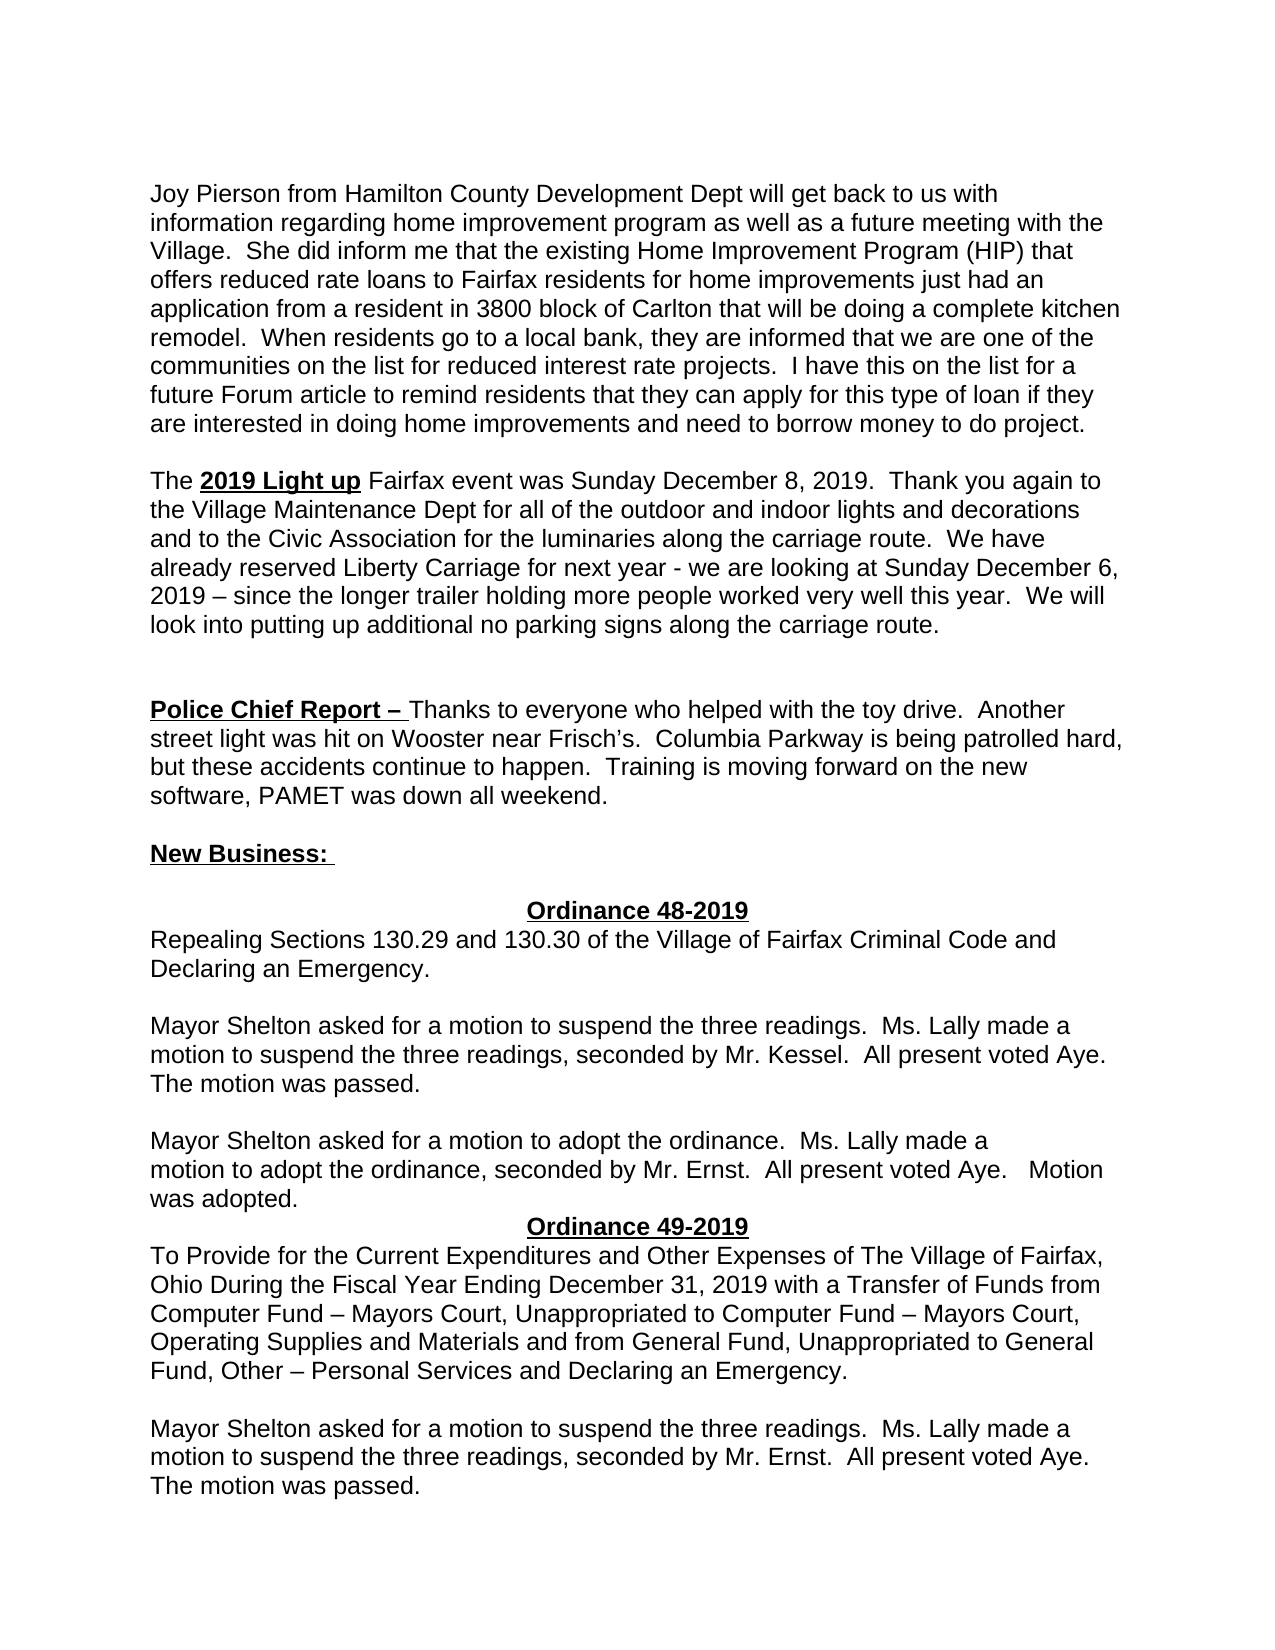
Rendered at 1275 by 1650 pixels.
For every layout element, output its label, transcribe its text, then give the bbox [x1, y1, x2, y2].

text motion to adopt the ordinance, seconded by Mr. Ernst. All present voted Aye. Motion was adopted. [150, 1155, 1125, 1212]
text Ordinance 49-2019 [150, 1212, 1125, 1241]
text Repealing Sections 130.29 and 130.30 of the Village of Fairfax Criminal Code and Declaring an Emergency. [150, 925, 1125, 982]
text Mayor Shelton asked for a motion to suspend the three readings. Ms. Lally made a motion to suspend the three readings, seconded by Mr. Kessel. All present voted Aye. The motion was passed. [150, 1011, 1125, 1097]
text Ordinance 48-2019 [150, 896, 1125, 925]
text Mayor Shelton asked for a motion to suspend the three readings. Ms. Lally made a motion to suspend the three readings, seconded by Mr. Ernst. All present voted Aye. The motion was passed. [150, 1413, 1125, 1500]
text To Provide for the Current Expenditures and Other Expenses of The Village of Fairfax, Ohio During the Fiscal Year Ending December 31, 2019 with a Transfer of Funds from Computer Fund – Mayors Court, Unappropriated to Computer Fund – Mayors Court, Operating Supplies and Materials and from General Fund, Unappropriated to General Fund, Other – Personal Services and Declaring an Emergency. [150, 1241, 1125, 1385]
text Police Chief Report – Thanks to everyone who helped with the toy drive. Another street light was hit on Wooster near Frisch’s. Columbia Parkway is being patrolled hard, but these accidents continue to happen. Training is moving forward on the new software, PAMET was down all weekend. [150, 695, 1125, 810]
text The 2019 Light up Fairfax event was Sunday December 8, 2019. Thank you again to the Village Maintenance Dept for all of the outdoor and indoor lights and decorations and to the Civic Association for the luminaries along the carriage route. We have already reserved Liberty Carriage for next year - we are looking at Sunday December 6, 2019 – since the longer trailer holding more people worked very well this year. We will look into putting up additional no parking signs along the carriage route. [150, 466, 1125, 639]
text Mayor Shelton asked for a motion to adopt the ordinance. Ms. Lally made a [150, 1126, 1125, 1155]
text New Business: [150, 838, 1125, 867]
text Joy Pierson from Hamilton County Development Dept will get back to us with information regarding home improvement program as well as a future meeting with the Village. She did inform me that the existing Home Improvement Program (HIP) that offers reduced rate loans to Fairfax residents for home improvements just had an application from a resident in 3800 block of Carlton that will be doing a complete kitchen remodel. When residents go to a local bank, they are informed that we are one of the communities on the list for reduced interest rate projects. I have this on the list for a future Forum article to remind residents that they can apply for this type of loan if they are interested in doing home improvements and need to borrow money to do project. [150, 179, 1125, 437]
